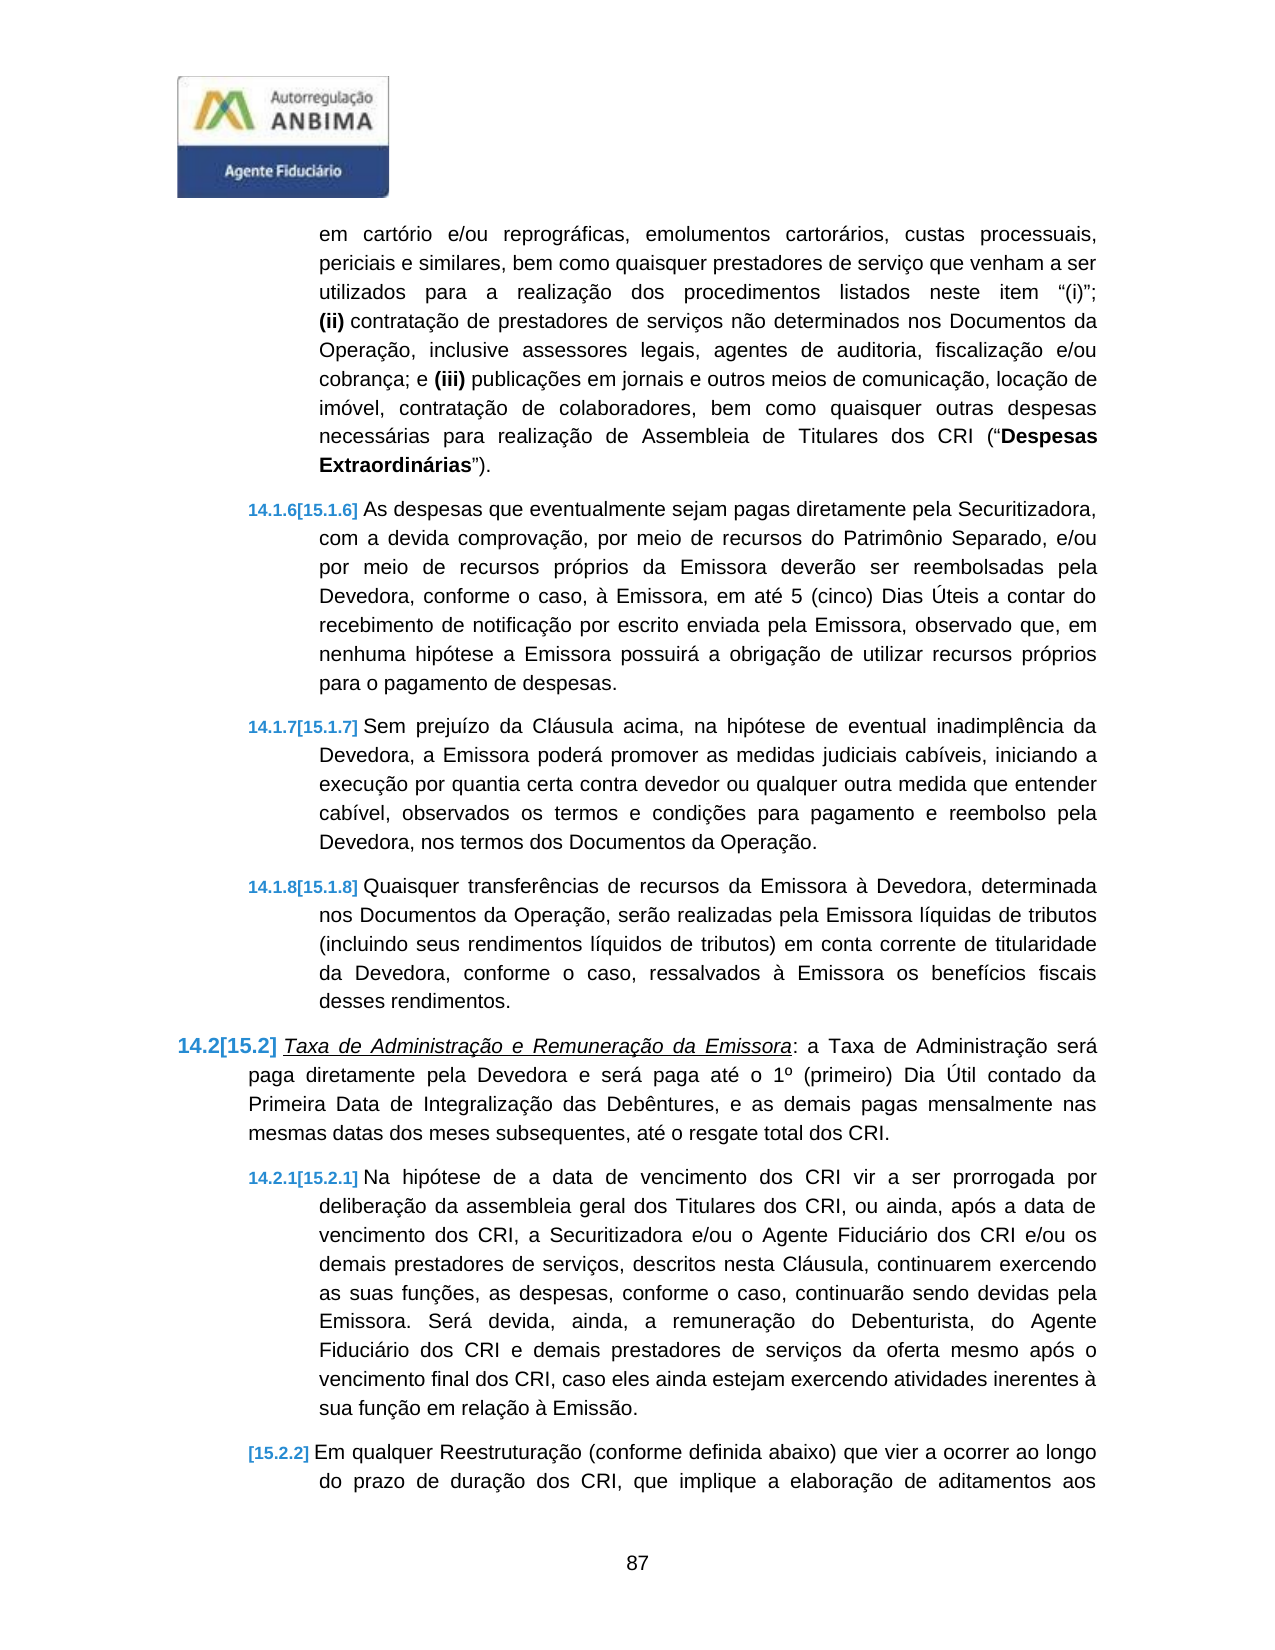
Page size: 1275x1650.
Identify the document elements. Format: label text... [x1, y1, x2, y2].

picture [177, 76, 390, 198]
text As despesas que eventualmente sejam pagas diretamente pela Securitizadora, com a devida comprovação, por meio de recursos do Patrimônio Separado, e/ou por meio de recursos próprios da Emissora deverão ser reembolsadas pela Devedora, conforme o caso, à Emissora, em até 5 (cinco) Dias Úteis a contar do recebimento de notificação por escrito enviada pela Emissora, observado que, em nenhuma hipótese a Emissora possuirá a obrigação de utilizar recursos próprios para o pagamento de despesas. [248, 497, 1098, 694]
text Na hipótese de a data de vencimento dos CRI vir a ser prorrogada por deliberação da assembleia geral dos Titulares dos CRI, ou ainda, após a data de vencimento dos CRI, a Securitizadora e/ou o Agente Fiduciário dos CRI e/ou os demais prestadores de serviços, descritos nesta Cláusula, continuarem exercendo as suas funções, as despesas, conforme o caso, continuarão sendo devidas pela Emissora. Será devida, ainda, a remuneração do Debenturista, do Agente Fiduciário dos CRI e demais prestadores de serviços da oferta mesmo após o vencimento final dos CRI, caso eles ainda estejam exercendo atividades inerentes à sua função em relação à Emissão. [248, 1164, 1098, 1420]
text Quaisquer transferências de recursos da Emissora à Devedora, determinada nos Documentos da Operação, serão realizadas pela Emissora líquidas de tributos (incluindo seus rendimentos líquidos de tributos) em conta corrente de titularidade da Devedora, conforme o caso, ressalvados à Emissora os benefícios fiscais desses rendimentos. [248, 873, 1098, 1013]
text Sem prejuízo da Cláusula acima, na hipótese de eventual inadimplência da Devedora, a Emissora poderá promover as medidas judiciais cabíveis, iniciando a execução por quantia certa contra devedor ou qualquer outra medida que entender cabível, observados os termos e condições para pagamento e reembolso pela Devedora, nos termos dos Documentos da Operação. [248, 714, 1098, 854]
text Taxa de Administração e Remuneração da Emissora: a Taxa de Administração será paga diretamente pela Devedora e será paga até o 1º (primeiro) Dia Útil contado da Primeira Data de Integralização das Debêntures, e as demais pagas mensalmente nas mesmas datas dos meses subsequentes, até o resgate total dos CRI. [177, 1033, 1098, 1145]
